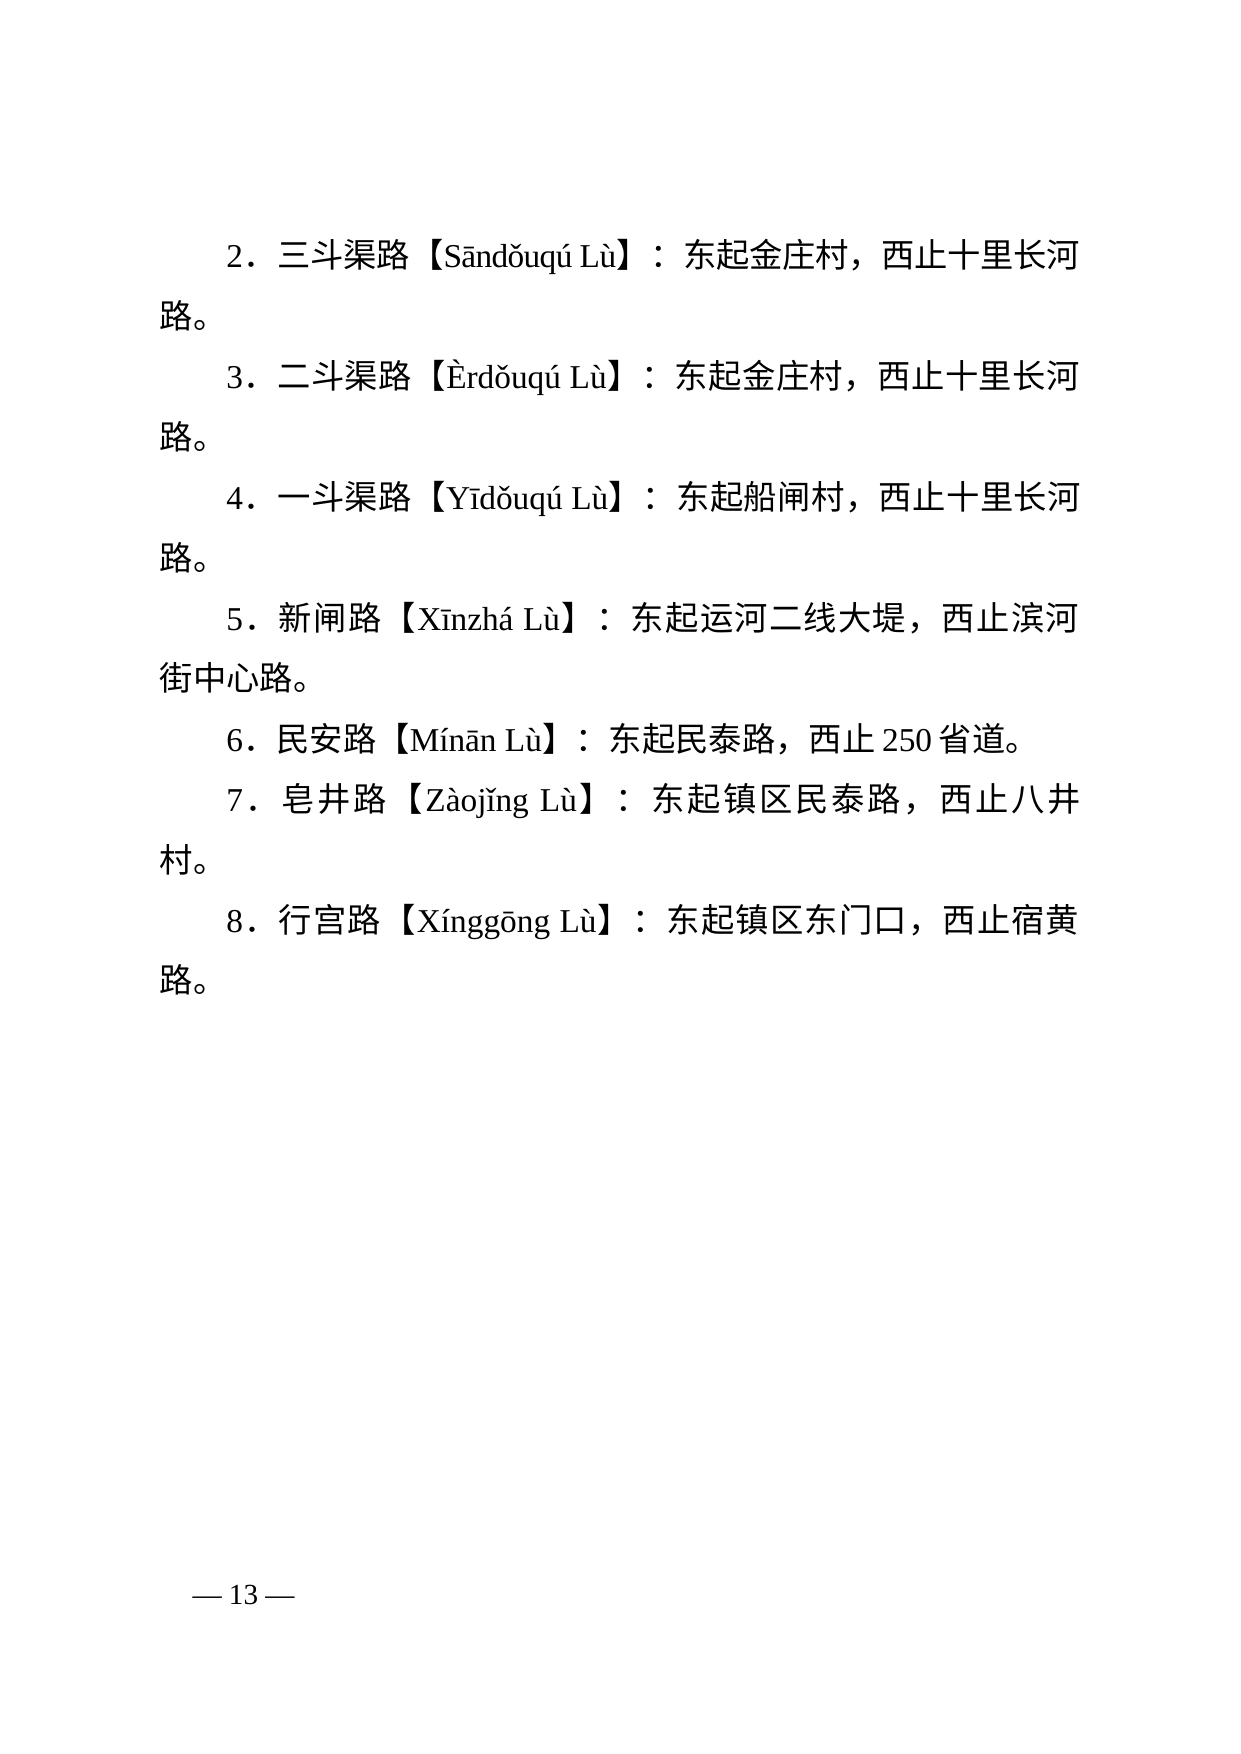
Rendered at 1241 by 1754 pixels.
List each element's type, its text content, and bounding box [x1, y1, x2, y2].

list 6．民安路【Mínān Lù】：东起民泰路，西止250省道。 [159, 703, 1081, 763]
list 7．皂井路【Zàojǐng Lù】：东起镇区民泰路，西止八井村。 [159, 763, 1081, 884]
list 2．三斗渠路【Sāndǒuqú Lù】：东起金庄村，西止十里长河路。 [159, 219, 1081, 340]
list 5．新闸路【Xīnzhá Lù】：东起运河二线大堤，西止滨河街中心路。 [159, 582, 1081, 703]
list 8．行宫路【Xínggōng Lù】：东起镇区东门口，西止宿黄路。 [159, 884, 1081, 1005]
list 4．一斗渠路【Yīdǒuqú Lù】：东起船闸村，西止十里长河路。 [159, 461, 1081, 582]
list 3．二斗渠路【Èrdǒuqú Lù】：东起金庄村，西止十里长河路。 [159, 340, 1081, 461]
